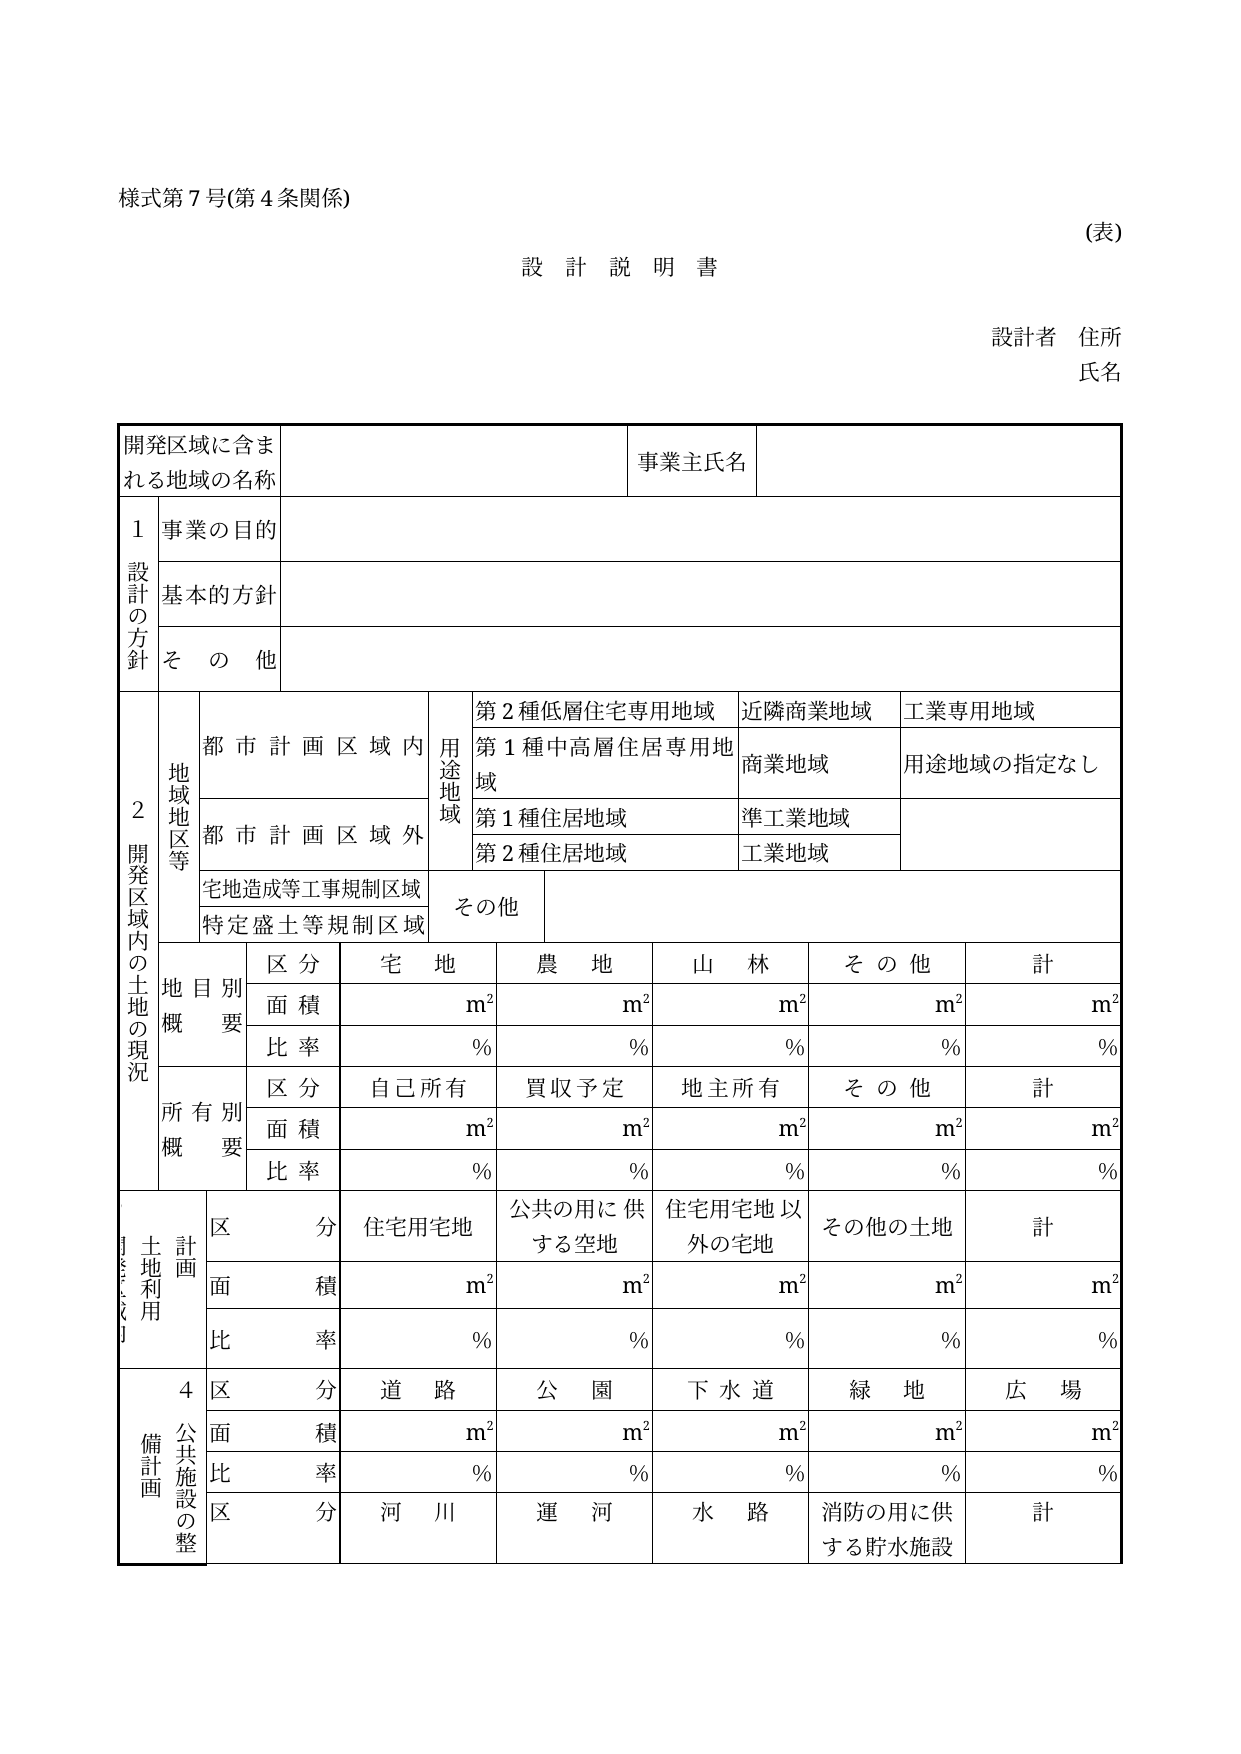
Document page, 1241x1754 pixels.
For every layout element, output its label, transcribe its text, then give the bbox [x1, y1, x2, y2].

table_cell m2 [809, 984, 965, 1024]
table_cell 山林 [653, 943, 808, 983]
table_cell ％ [809, 1309, 965, 1368]
table_cell 広場 [966, 1369, 1120, 1409]
table_cell 住宅用宅地以外の宅地 [653, 1191, 808, 1261]
table_cell 区分 [247, 943, 339, 983]
table_cell 計画 土地利用 ３ 開発区域内 [120, 1191, 206, 1368]
table_cell 商業地域 [739, 728, 900, 798]
table_cell ％ [809, 1150, 965, 1190]
table_cell 事業の目的 [159, 497, 280, 561]
table_cell 第2種住居地域 [473, 835, 738, 870]
table_cell 道路 [341, 1369, 496, 1409]
table_cell m2 [341, 1411, 496, 1451]
table_cell 面積 [207, 1411, 339, 1451]
table_cell 計 [966, 1191, 1120, 1261]
table_cell その他 [809, 943, 965, 983]
table_cell 河川 [341, 1493, 496, 1563]
table_cell m2 [341, 984, 496, 1024]
table_cell ％ [341, 1452, 496, 1492]
table_cell 用途地域の指定なし [901, 728, 1120, 798]
table_cell 自己所有 [341, 1067, 496, 1107]
table_cell [281, 562, 1120, 626]
table_cell 計 [966, 943, 1120, 983]
table_cell 第2種低層住宅専用地域 [473, 692, 738, 727]
table_cell 面積 [247, 984, 339, 1024]
text (表) [118, 214, 1122, 249]
table_cell 区分 [207, 1369, 339, 1409]
table_cell ％ [497, 1150, 652, 1190]
table_cell 基本的方針 [159, 562, 280, 626]
table_cell 都市計画区域外 [200, 799, 428, 870]
table_cell 地域地区等 [159, 692, 199, 942]
table_cell 宅地造成等工事規制区域 [200, 871, 428, 906]
table_cell 所有別概要 [159, 1067, 246, 1190]
table_cell 地目別概要 [159, 943, 246, 1066]
table_cell ％ [653, 1309, 808, 1368]
table_cell ％ [966, 1309, 1120, 1368]
table_cell 公園 [497, 1369, 652, 1409]
table_cell ％ [966, 1452, 1120, 1492]
table_cell 比率 [207, 1309, 339, 1368]
table_cell m2 [966, 984, 1120, 1024]
table_cell m2 [497, 1411, 652, 1451]
table_cell m2 [966, 1411, 1120, 1451]
table_cell 緑地 [809, 1369, 965, 1409]
table_cell ％ [341, 1309, 496, 1368]
table_cell ％ [653, 1452, 808, 1492]
table_cell その他 [159, 627, 280, 691]
table_cell ％ [341, 1026, 496, 1066]
table_cell 第1種中高層住居専用地域 [473, 728, 738, 798]
text 氏名 [118, 353, 1122, 388]
table_cell m2 [653, 1108, 808, 1148]
table_cell 近隣商業地域 [739, 692, 900, 727]
table_cell 都市計画区域内 [200, 692, 428, 798]
table_cell 工業地域 [739, 835, 900, 870]
text 設計者 住所 [118, 319, 1122, 353]
table_cell m2 [653, 984, 808, 1024]
table_cell その他の土地 [809, 1191, 965, 1261]
table_cell 比率 [247, 1026, 339, 1066]
table_cell 下水道 [653, 1369, 808, 1409]
table_cell ％ [809, 1452, 965, 1492]
table_header [281, 426, 627, 496]
table_cell m2 [497, 1108, 652, 1148]
table_cell m2 [497, 1262, 652, 1308]
table_cell 区分 [247, 1067, 339, 1107]
table_cell [901, 799, 1120, 870]
table_cell ％ [497, 1452, 652, 1492]
table_cell 農地 [497, 943, 652, 983]
table_cell 第1種住居地域 [473, 799, 738, 834]
table_cell 地主所有 [653, 1067, 808, 1107]
table_cell m2 [966, 1262, 1120, 1308]
table_cell その他 [809, 1067, 965, 1107]
table_cell 区分 [207, 1493, 339, 1563]
table_cell 準工業地域 [739, 799, 900, 834]
table_cell m2 [809, 1262, 965, 1308]
table_header 事業主氏名 [628, 426, 756, 496]
table_cell 運河 [497, 1493, 652, 1563]
table_cell [545, 871, 1120, 942]
table_cell ％ [966, 1150, 1120, 1190]
table_cell １ 設計の方針 [120, 497, 158, 691]
table_cell 消防の用に供する貯水施設 [809, 1493, 965, 1563]
table_cell ％ [341, 1150, 496, 1190]
table_cell m2 [809, 1411, 965, 1451]
table_cell m2 [341, 1108, 496, 1148]
table_cell ％ [653, 1026, 808, 1066]
table_cell ％ [497, 1309, 652, 1368]
table_cell 買収予定 [497, 1067, 652, 1107]
table_cell 比率 [207, 1452, 339, 1492]
text 様式第7号(第4条関係) [118, 179, 1122, 214]
table_cell 公共の用に供する空地 [497, 1191, 652, 1261]
table_cell m2 [809, 1108, 965, 1148]
table_cell ％ [809, 1026, 965, 1066]
table_cell ２ 開発区域内の土地の現況 [120, 692, 158, 1190]
table_cell m2 [341, 1262, 496, 1308]
table_cell 比率 [247, 1150, 339, 1190]
table_header [757, 426, 1120, 496]
table_cell m2 [497, 984, 652, 1024]
table_cell 住宅用宅地 [341, 1191, 496, 1261]
table_cell ％ [966, 1026, 1120, 1066]
table_cell 特定盛土等規制区域 [200, 907, 428, 942]
table_cell 工業専用地域 [901, 692, 1120, 727]
table_cell ４ 公共施設の整備計画 [120, 1369, 206, 1563]
table_cell m2 [653, 1262, 808, 1308]
table_cell 区分 [207, 1191, 339, 1261]
table_cell その他 [429, 871, 544, 942]
table_cell 計 [966, 1067, 1120, 1107]
table_cell 面積 [207, 1262, 339, 1308]
table_cell 水路 [653, 1493, 808, 1563]
table_cell 用途地域 [429, 692, 472, 870]
table_cell [281, 627, 1120, 691]
table_cell m2 [653, 1411, 808, 1451]
text 設計説明書 [118, 249, 1122, 284]
table_header 開発区域に含まれる地域の名称 [120, 426, 280, 496]
table_cell 面積 [247, 1108, 339, 1148]
table_cell ％ [653, 1150, 808, 1190]
table_cell m2 [966, 1108, 1120, 1148]
table_cell 宅地 [341, 943, 496, 983]
table_cell 計 [966, 1493, 1120, 1563]
table_cell ％ [497, 1026, 652, 1066]
table_cell [281, 497, 1120, 561]
